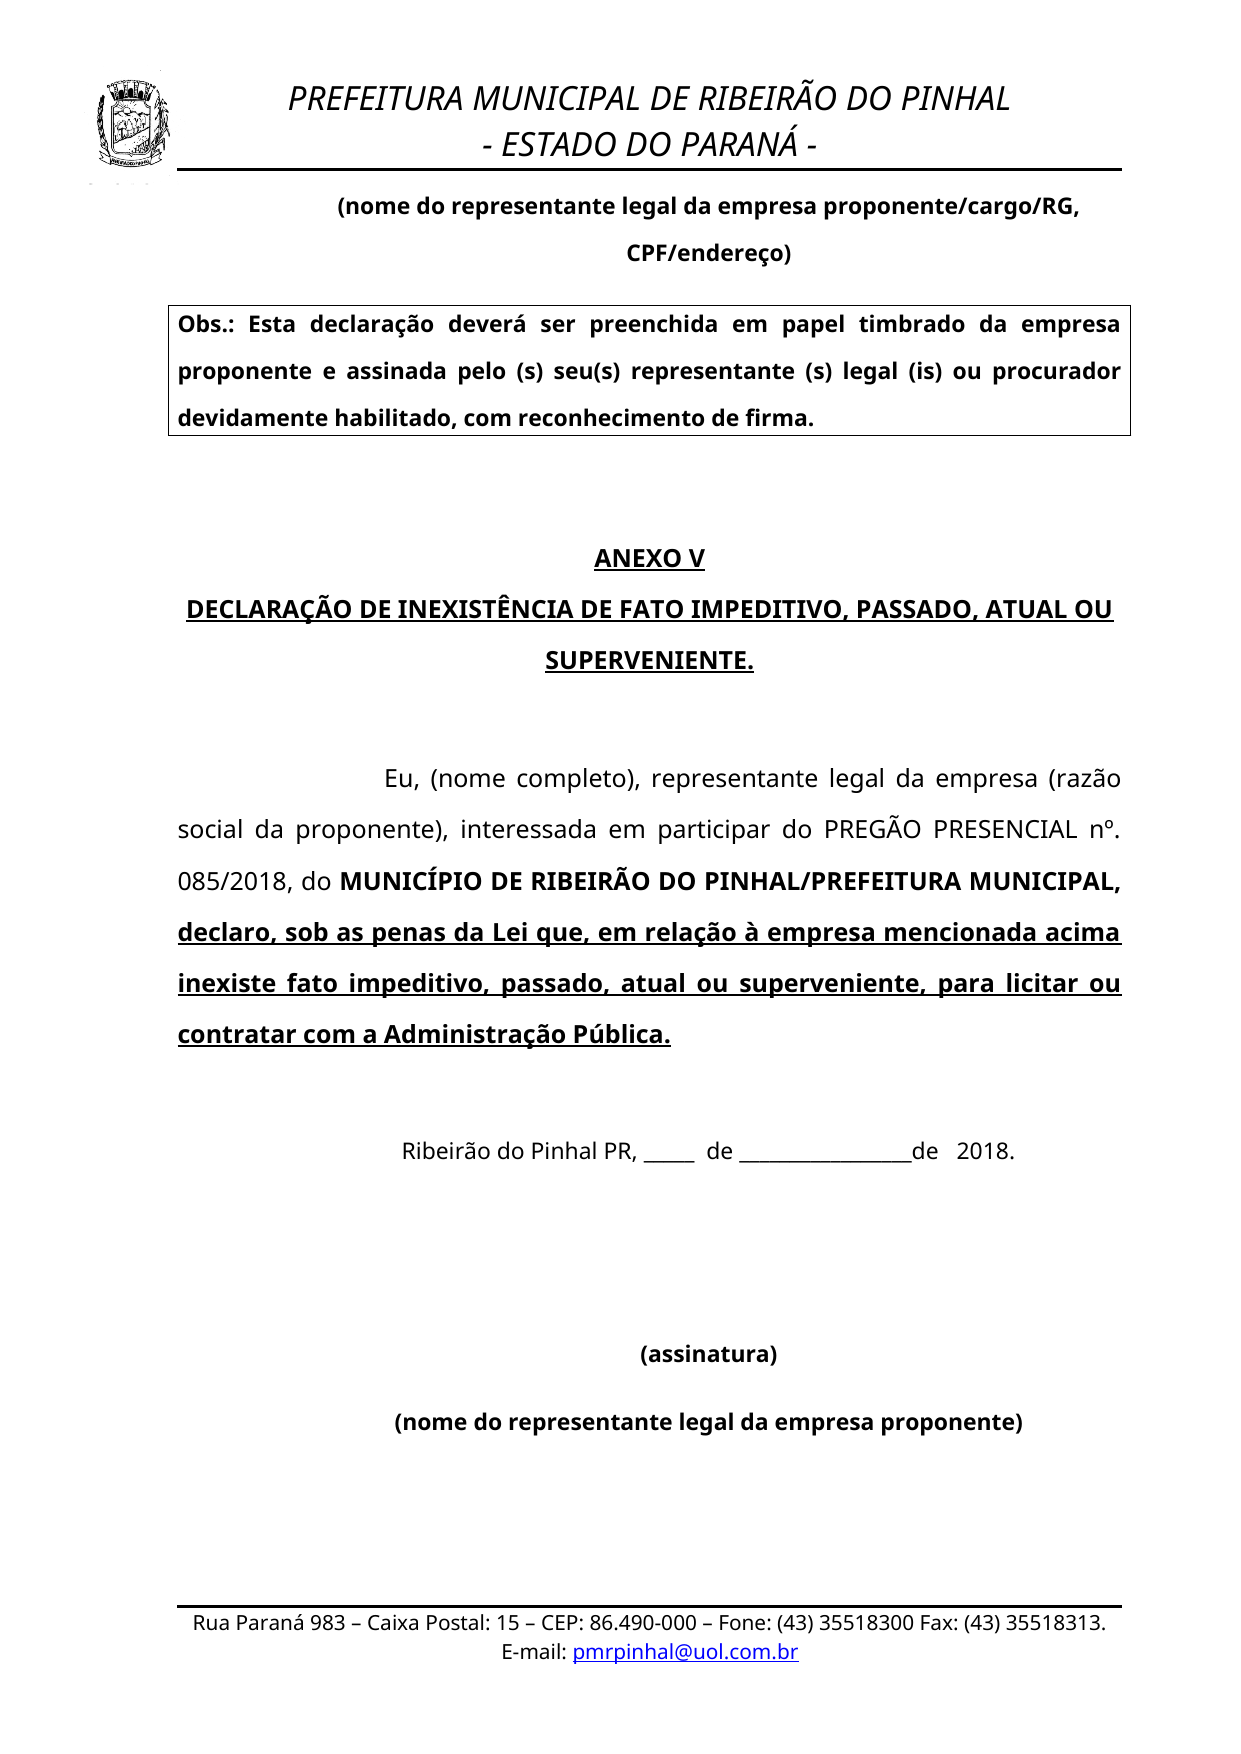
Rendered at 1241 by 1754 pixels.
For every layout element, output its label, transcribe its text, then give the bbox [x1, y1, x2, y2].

text Ribeirão do Pinhal PR, _____ de _________________de 2018. [295, 1135, 1122, 1166]
text (nome do representante legal da empresa proponente) [295, 1406, 1122, 1437]
text Eu, (nome completo), representante legal da empresa (razão social da proponente), interessada em participar do PREGÃO PRESENCIAL nº. 085/2018, do MUNICÍPIO DE RIBEIRÃO DO PINHAL/PREFEITURA MUNICIPAL, declaro, sob as penas da Lei que, em relação à empresa mencionada acima inexiste fato impeditivo, passado, atual ou superveniente, para licitar ou contratar com a Administração Pública. [177, 761, 1122, 943]
text (assinatura) [295, 1338, 1122, 1369]
text Eu, (nome completo), representante legal da empresa (razão social da proponente), interessada em participar do PREGÃO PRESENCIAL nº. 085/2018, do MUNICÍPIO DE RIBEIRÃO DO PINHAL/PREFEITURA MUNICIPAL, declaro, sob as penas da Lei que, em relação à empresa mencionada acima inexiste fato impeditivo, passado, atual ou superveniente, para licitar ou contratar com a Administração Pública. [177, 995, 1122, 1050]
title DECLARAÇÃO DE INEXISTÊNCIA DE FATO IMPEDITIVO, PASSADO, ATUAL OU SUPERVENIENTE. [177, 591, 1122, 676]
picture [83, 65, 186, 185]
text Obs.: Esta declaração deverá ser preenchida em papel timbrado da empresa proponente e assinada pelo (s) seu(s) representante (s) legal (is) ou procurador devidamente habilitado, com reconhecimento de firma. [169, 306, 1130, 435]
text Eu, (nome completo), representante legal da empresa (razão social da proponente), interessada em participar do PREGÃO PRESENCIAL nº. 085/2018, do MUNICÍPIO DE RIBEIRÃO DO PINHAL/PREFEITURA MUNICIPAL, declaro, sob as penas da Lei que, em relação à empresa mencionada acima inexiste fato impeditivo, passado, atual ou superveniente, para licitar ou contratar com a Administração Pública. [177, 944, 1122, 994]
text (nome do representante legal da empresa proponente/cargo/RG, CPF/endereço) [295, 190, 1122, 268]
title ANEXO V [177, 540, 1122, 574]
